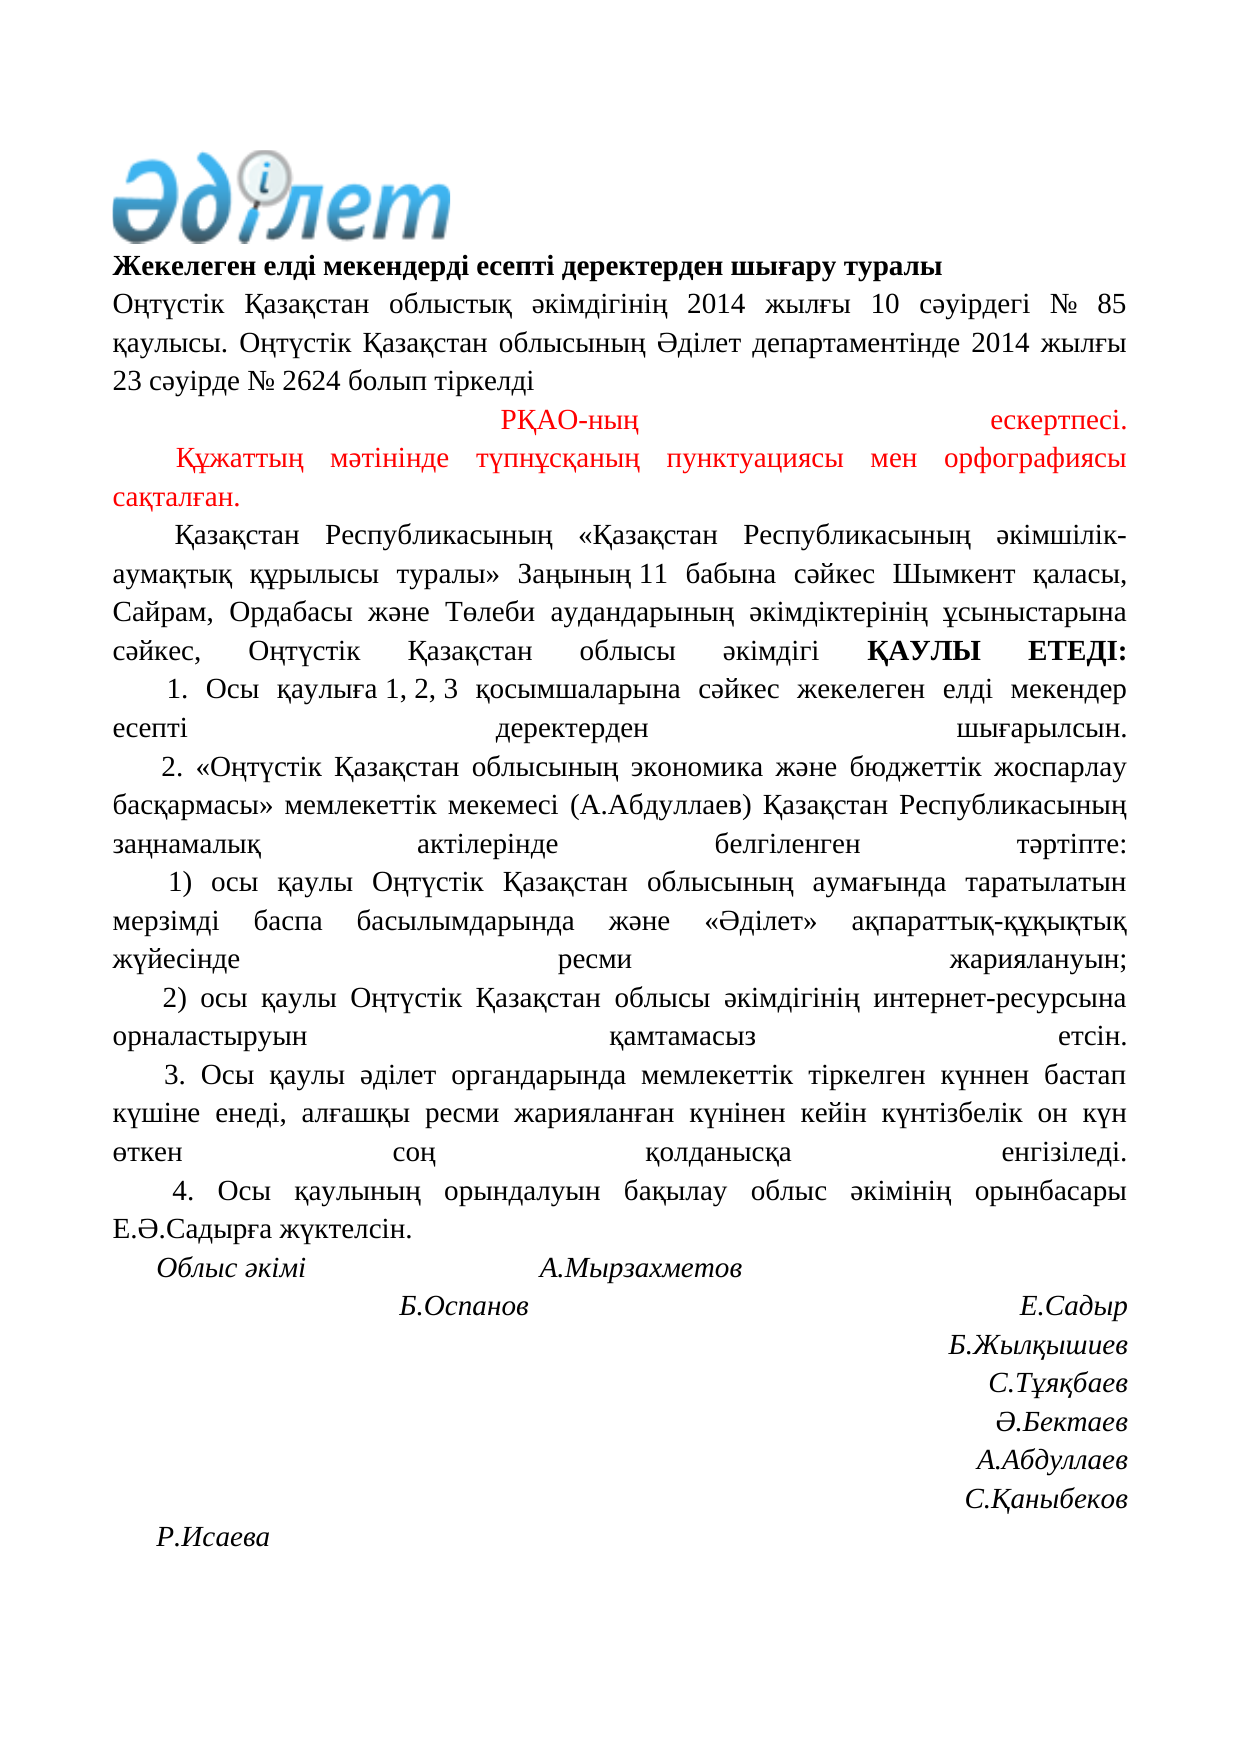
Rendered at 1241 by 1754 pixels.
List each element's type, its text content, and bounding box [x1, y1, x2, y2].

text Облыс әкімі А.Мырзахметов [112, 1250, 1128, 1283]
text Қазақстан Республикасының «Қазақстан Республикасының әкімшілік-аумақтық құрылысы туралы» Заңының 11 бабына сәйкес Шымкент қаласы, Сайрам, Ордабасы және Төлеби аудандарының әкімдіктерінің ұсыныстарына сәйкес, Оңтүстік Қазақстан облысы әкімдігі ҚАУЛЫ ЕТЕДІ: 1. Осы қаулыға 1, 2, 3 қосымшаларына сәйкес жекелеген елдi мекендер есептi деректерден шығарылсын. 2. «Оңтүстік Қазақстан облысының экономика және бюджеттік жоспарлау басқармасы» мемлекеттік мекемесі (А.Абдуллаев) Қазақстан Республикасының заңнамалық актілерінде белгіленген тәртіпте: 1) осы қаулы Оңтүстік Қазақстан облысының аумағында таратылатын мерзімді баспа басылымдарында және «Әділет» ақпараттық-құқықтық жүйесінде ресми жариялануын; 2) осы қаулы Оңтүстік Қазақстан облысы әкімдігінің интернет-ресурсына орналастыруын қамтамасыз етсін. 3. Осы қаулы әдiлет органдарында мемлекеттiк тiркелген күннен бастап күшiне енедi, алғашқы ресми жарияланған күнінен кейін күнтізбелік он күн өткен соң қолданысқа енгізіледі. 4. Осы қаулының орындалуын бақылау облыс әкімінің орынбасары Е.Ә.Садырға жүктелсін. [112, 517, 1128, 1245]
text Б.Оспанов Е.Садыр Б.Жылқышиев С.Тұяқбаев Ә.Бектаев А.Абдуллаев С.Қаныбеков Р.Исаева [112, 1288, 1128, 1553]
text Жекелеген елдi мекендерді есептi деректерден шығару туралы [112, 248, 1128, 281]
picture [112, 150, 451, 244]
text РҚАО-ның ескертпесі. Құжаттың мәтінінде түпнұсқаның пунктуациясы мен орфографиясы сақталған. [112, 402, 1128, 512]
text Оңтүстік Қазақстан облыстық әкімдігінің 2014 жылғы 10 сәуірдегі № 85 қаулысы. Оңтүстік Қазақстан облысының Әділет департаментінде 2014 жылғы 23 сәуірде № 2624 болып тіркелді [112, 286, 1128, 397]
